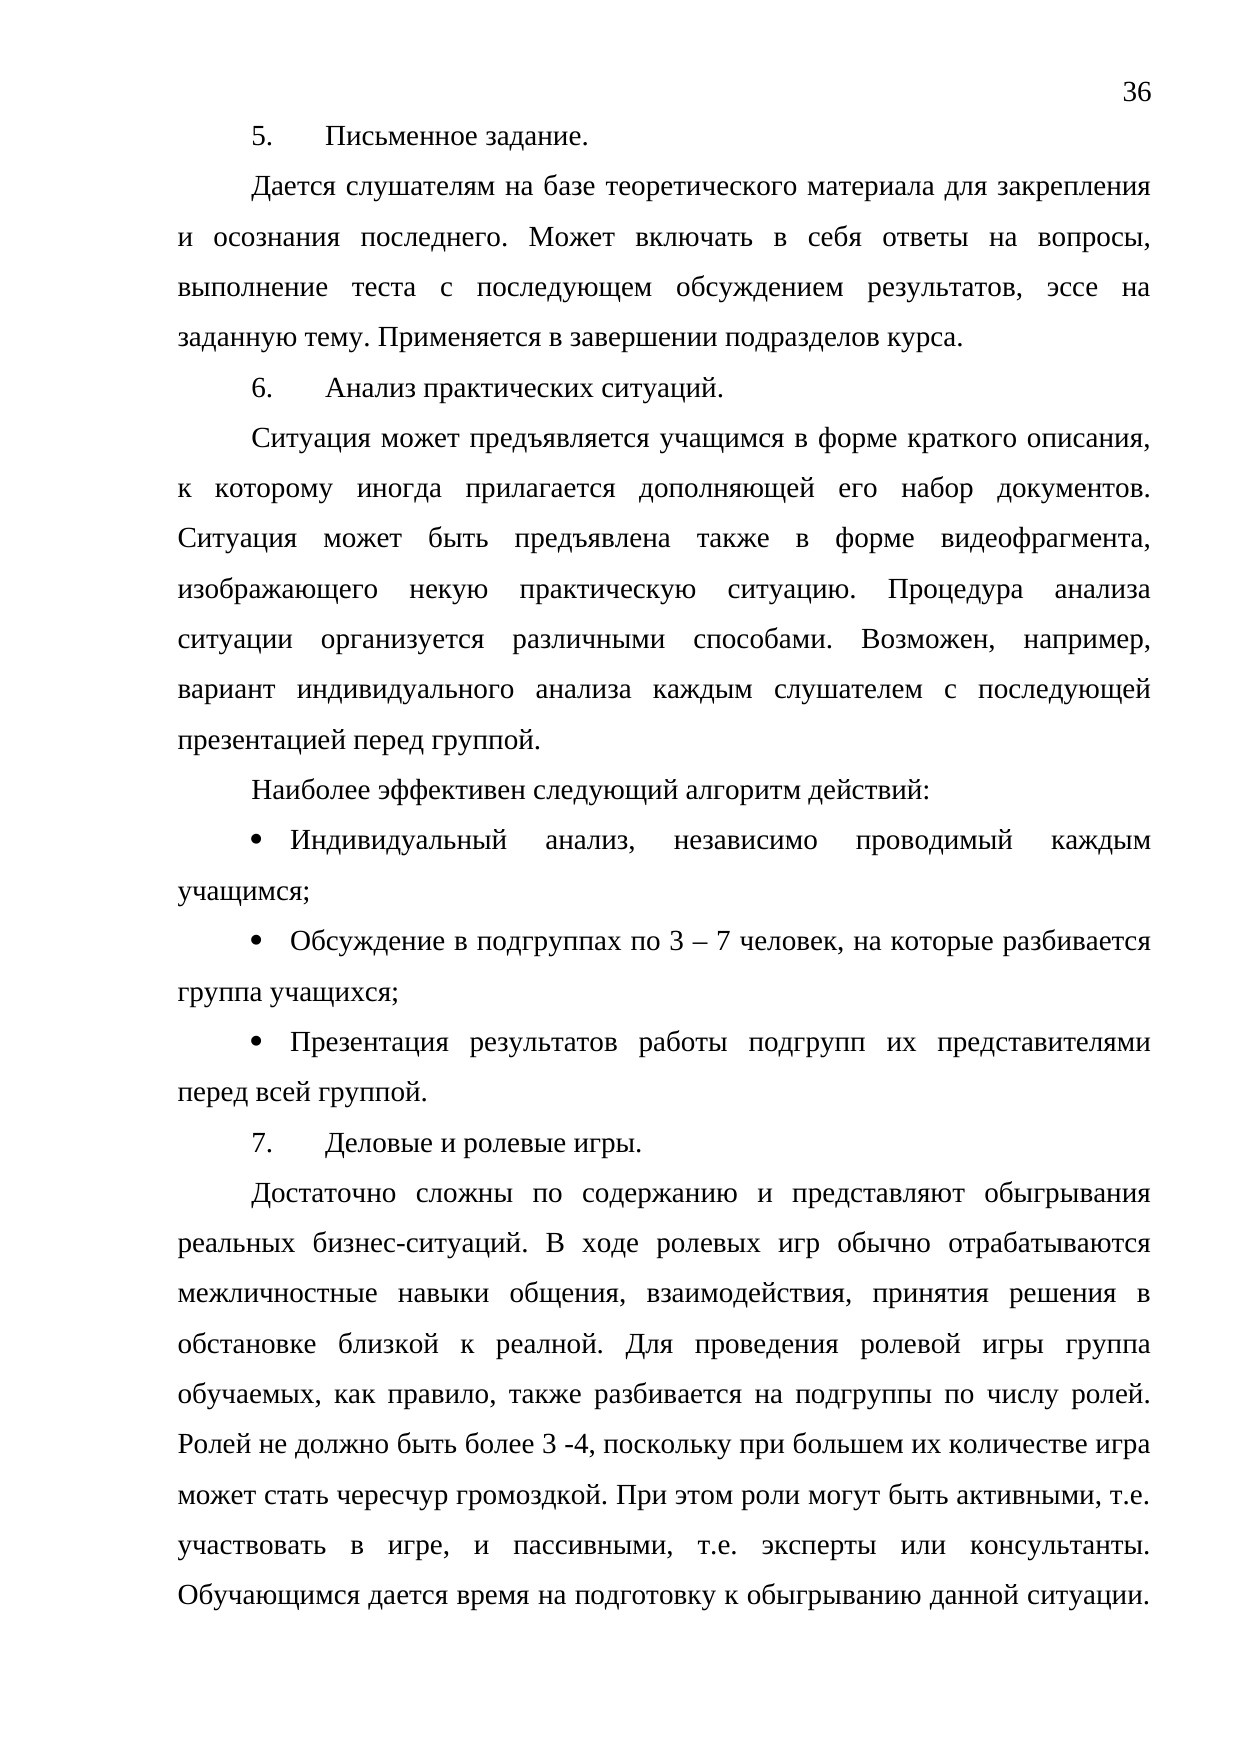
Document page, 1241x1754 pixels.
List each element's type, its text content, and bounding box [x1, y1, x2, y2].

list Индивидуальный анализ, независимо проводимый каждым учащимся; [177, 822, 1152, 906]
text Дается слушателям на базе теоретического материала для закрепления и осознания последнего. Может включать в себя ответы на вопросы, выполнение теста с последующем обсуждением результатов, эссе на заданную тему. Применяется в завершении подразделов курса. [177, 168, 1152, 353]
text Ситуация может предъявляется учащимся в форме краткого описания, к которому иногда прилагается дополняющей его набор документов. Ситуация может быть предъявлена также в форме видеофрагмента, изображающего некую практическую ситуацию. Процедура анализа ситуации организуется различными способами. Возможен, например, вариант индивидуального анализа каждым слушателем с последующей презентацией перед группой. [177, 420, 1152, 755]
text Наиболее эффективен следующий алгоритм действий: [177, 772, 1152, 806]
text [177, 1175, 1152, 1611]
list Анализ практических ситуаций. [177, 370, 1152, 403]
list Обсуждение в подгруппах по 3 – 7 человек, на которые разбивается группа учащихся; [177, 923, 1152, 1007]
list Презентация результатов работы подгрупп их представителями перед всей группой. [177, 1024, 1152, 1108]
list Письменное задание. [177, 118, 1152, 152]
list Деловые и ролевые игры. [177, 1125, 1152, 1158]
